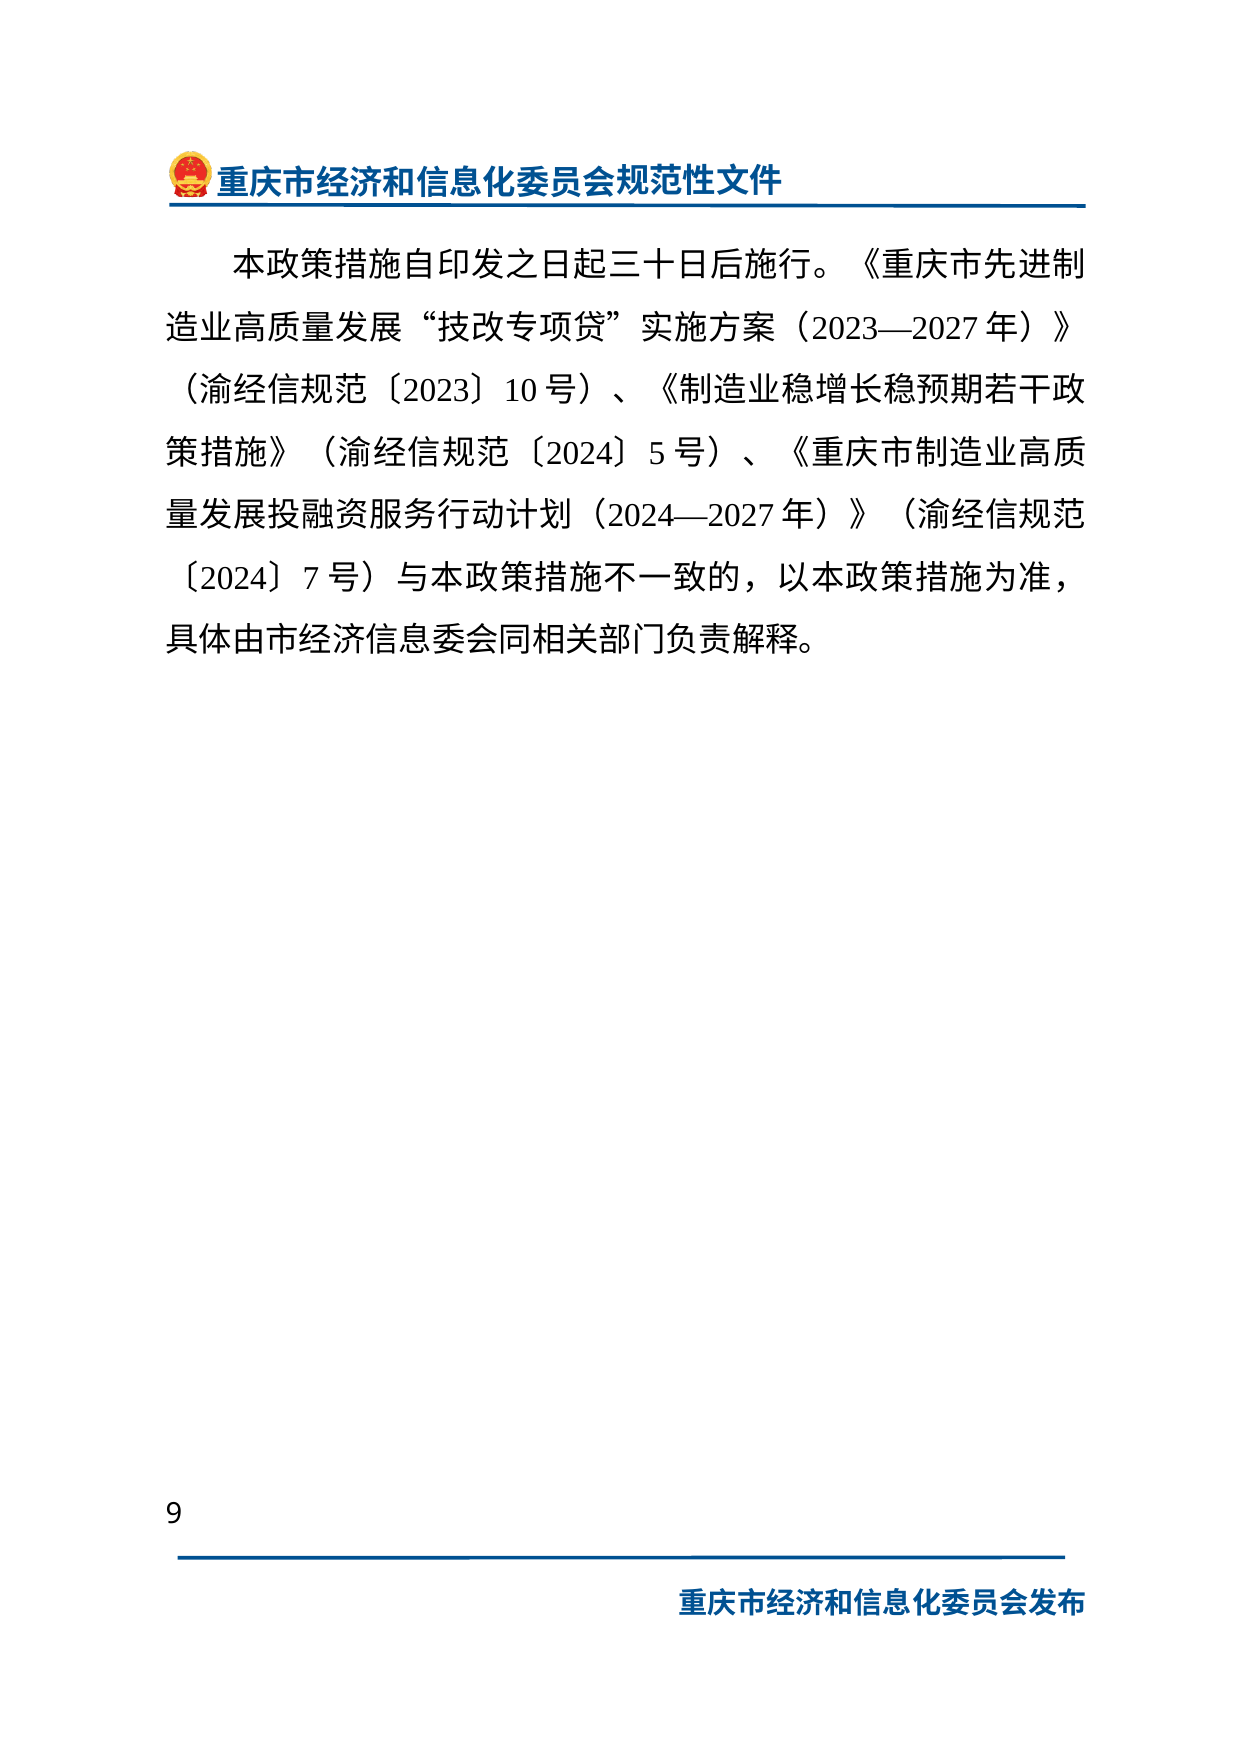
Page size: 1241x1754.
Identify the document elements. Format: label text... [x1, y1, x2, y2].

picture [165, 149, 216, 201]
list 本政策措施自印发之日起三十日后施行。《重庆市先进制造业高质量发展“技改专项贷”实施方案（2023—2027年）》（渝经信规范〔2023〕10号）、《制造业稳增长稳预期若干政策措施》（渝经信规范〔2024〕5号）、《重庆市制造业高质量发展投融资服务行动计划（2024—2027年）》（渝经信规范〔2024〕7号）与本政策措施不一致的，以本政策措施为准，具体由市经济信息委会同相关部门负责解释。 [165, 227, 1087, 664]
